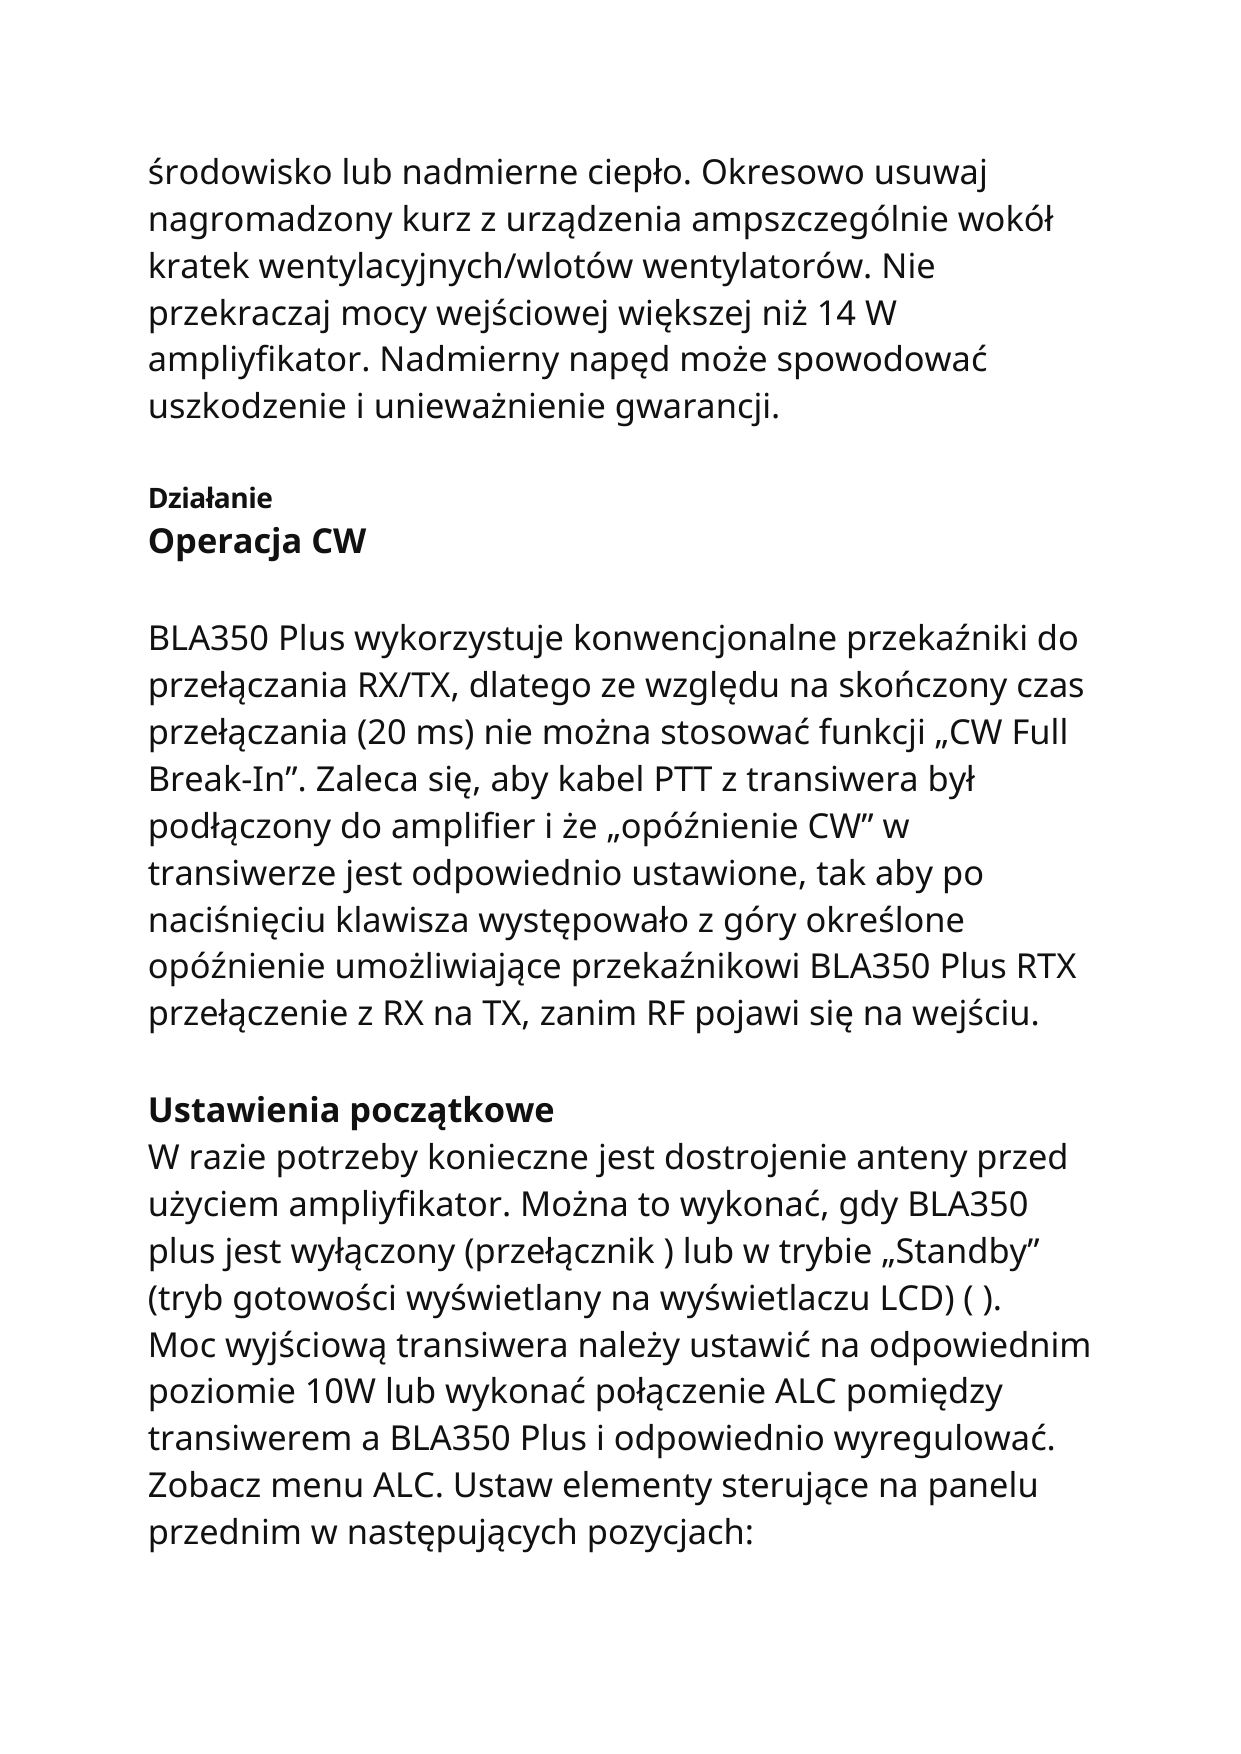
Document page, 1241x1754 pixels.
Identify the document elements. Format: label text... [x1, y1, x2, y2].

text Działanie [148, 479, 1093, 517]
text Operacja CW [148, 517, 1093, 564]
text W razie potrzeby konieczne jest dostrojenie anteny przed użyciem ampliyfikator. Można to wykonać, gdy BLA350 plus jest wyłączony (przełącznik ) lub w trybie „Standby” (tryb gotowości wyświetlany na wyświetlaczu LCD) ( ). Moc wyjściową transiwera należy ustawić na odpowiednim poziomie 10W lub wykonać połączenie ALC pomiędzy transiwerem a BLA350 Plus i odpowiednio wyregulować. Zobacz menu ALC. Ustaw elementy sterujące na panelu przednim w następujących pozycjach: [148, 1133, 1093, 1555]
text Ustawienia początkowe [148, 1086, 1093, 1133]
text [148, 148, 1093, 429]
text BLA350 Plus wykorzystuje konwencjonalne przekaźniki do przełączania RX/TX, dlatego ze względu na skończony czas przełączania (20 ms) nie można stosować funkcji „CW Full Break-In”. Zaleca się, aby kabel PTT z transiwera był podłączony do amplifier i że „opóźnienie CW” w transiwerze jest odpowiednio ustawione, tak aby po naciśnięciu klawisza występowało z góry określone opóźnienie umożliwiające przekaźnikowi BLA350 Plus RTX przełączenie z RX na TX, zanim RF pojawi się na wejściu. [148, 614, 1093, 1036]
